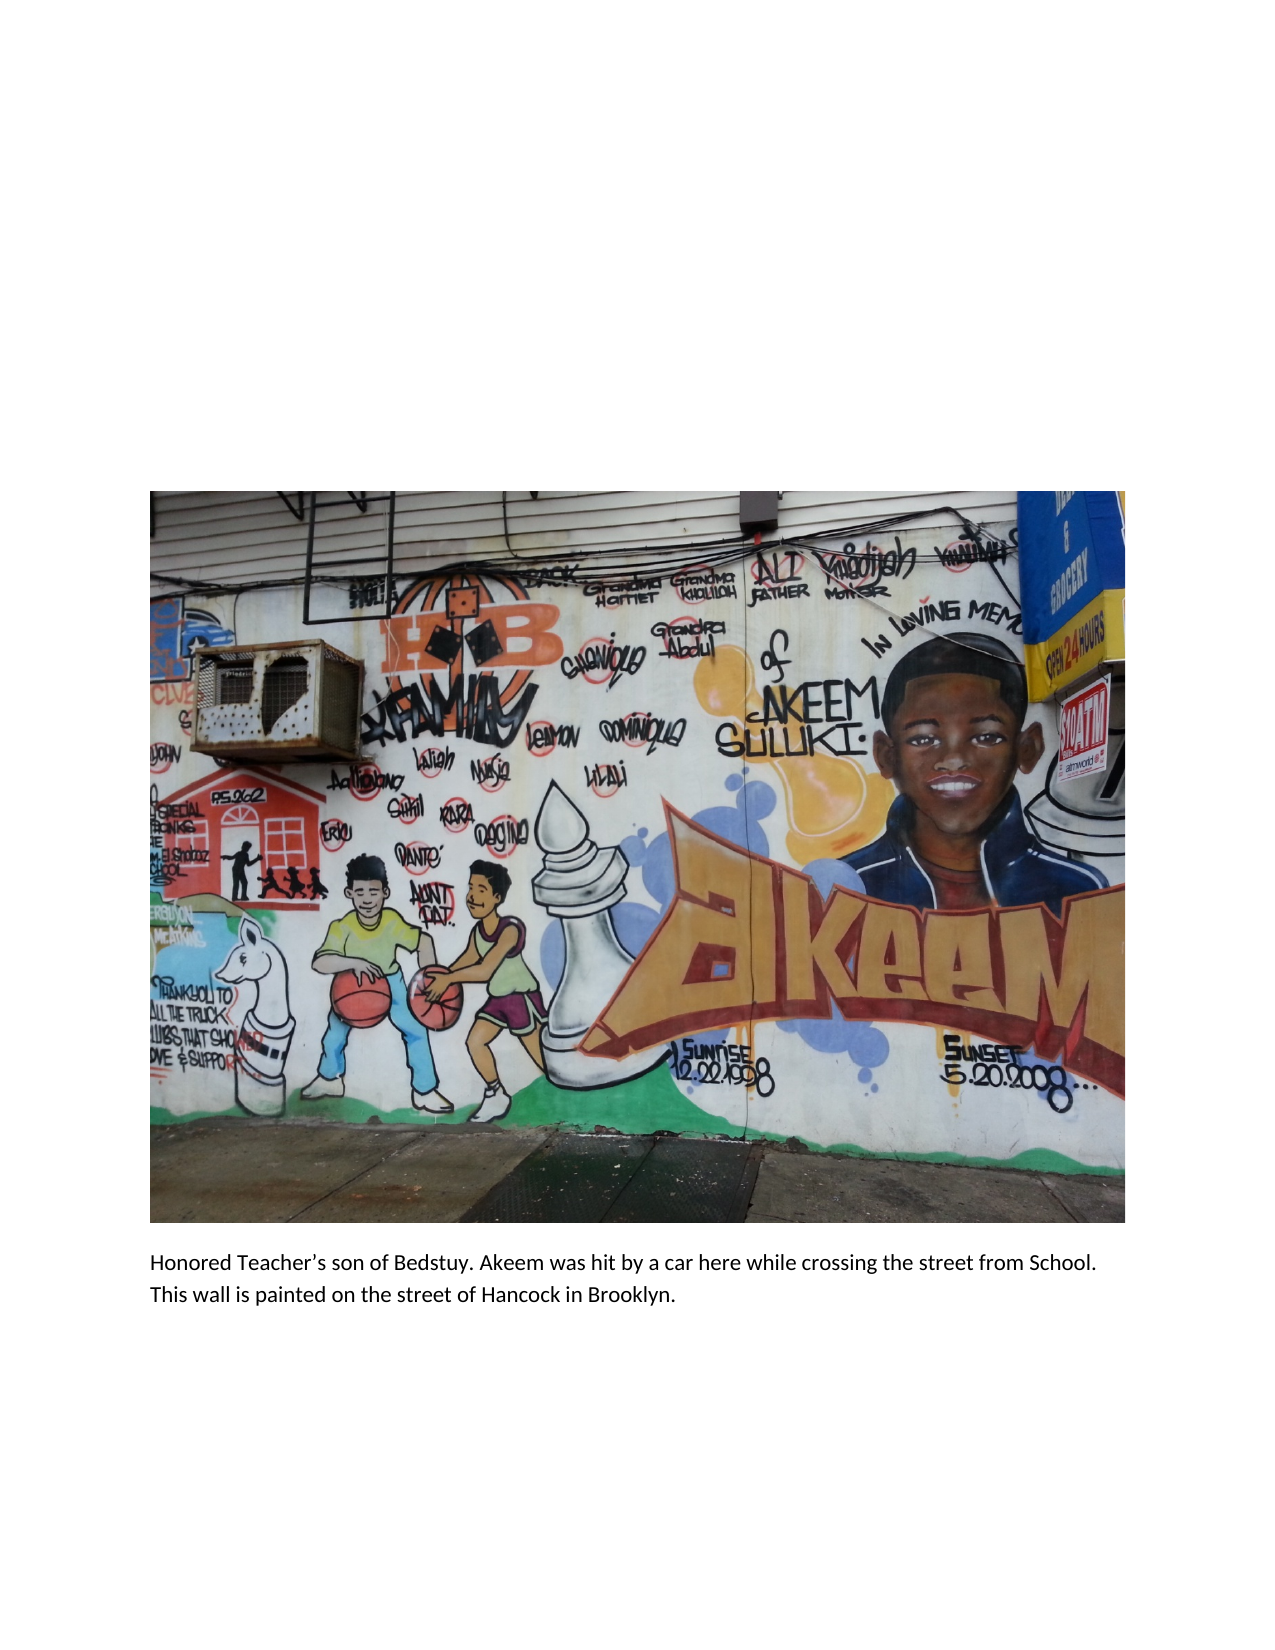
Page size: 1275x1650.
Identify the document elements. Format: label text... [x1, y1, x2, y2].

text Honored Teacher’s son of Bedstuy. Akeem was hit by a car here while crossing the street from School. This wall is painted on the street of Hancock in Brooklyn. [150, 1248, 1125, 1308]
picture [150, 491, 1125, 1223]
